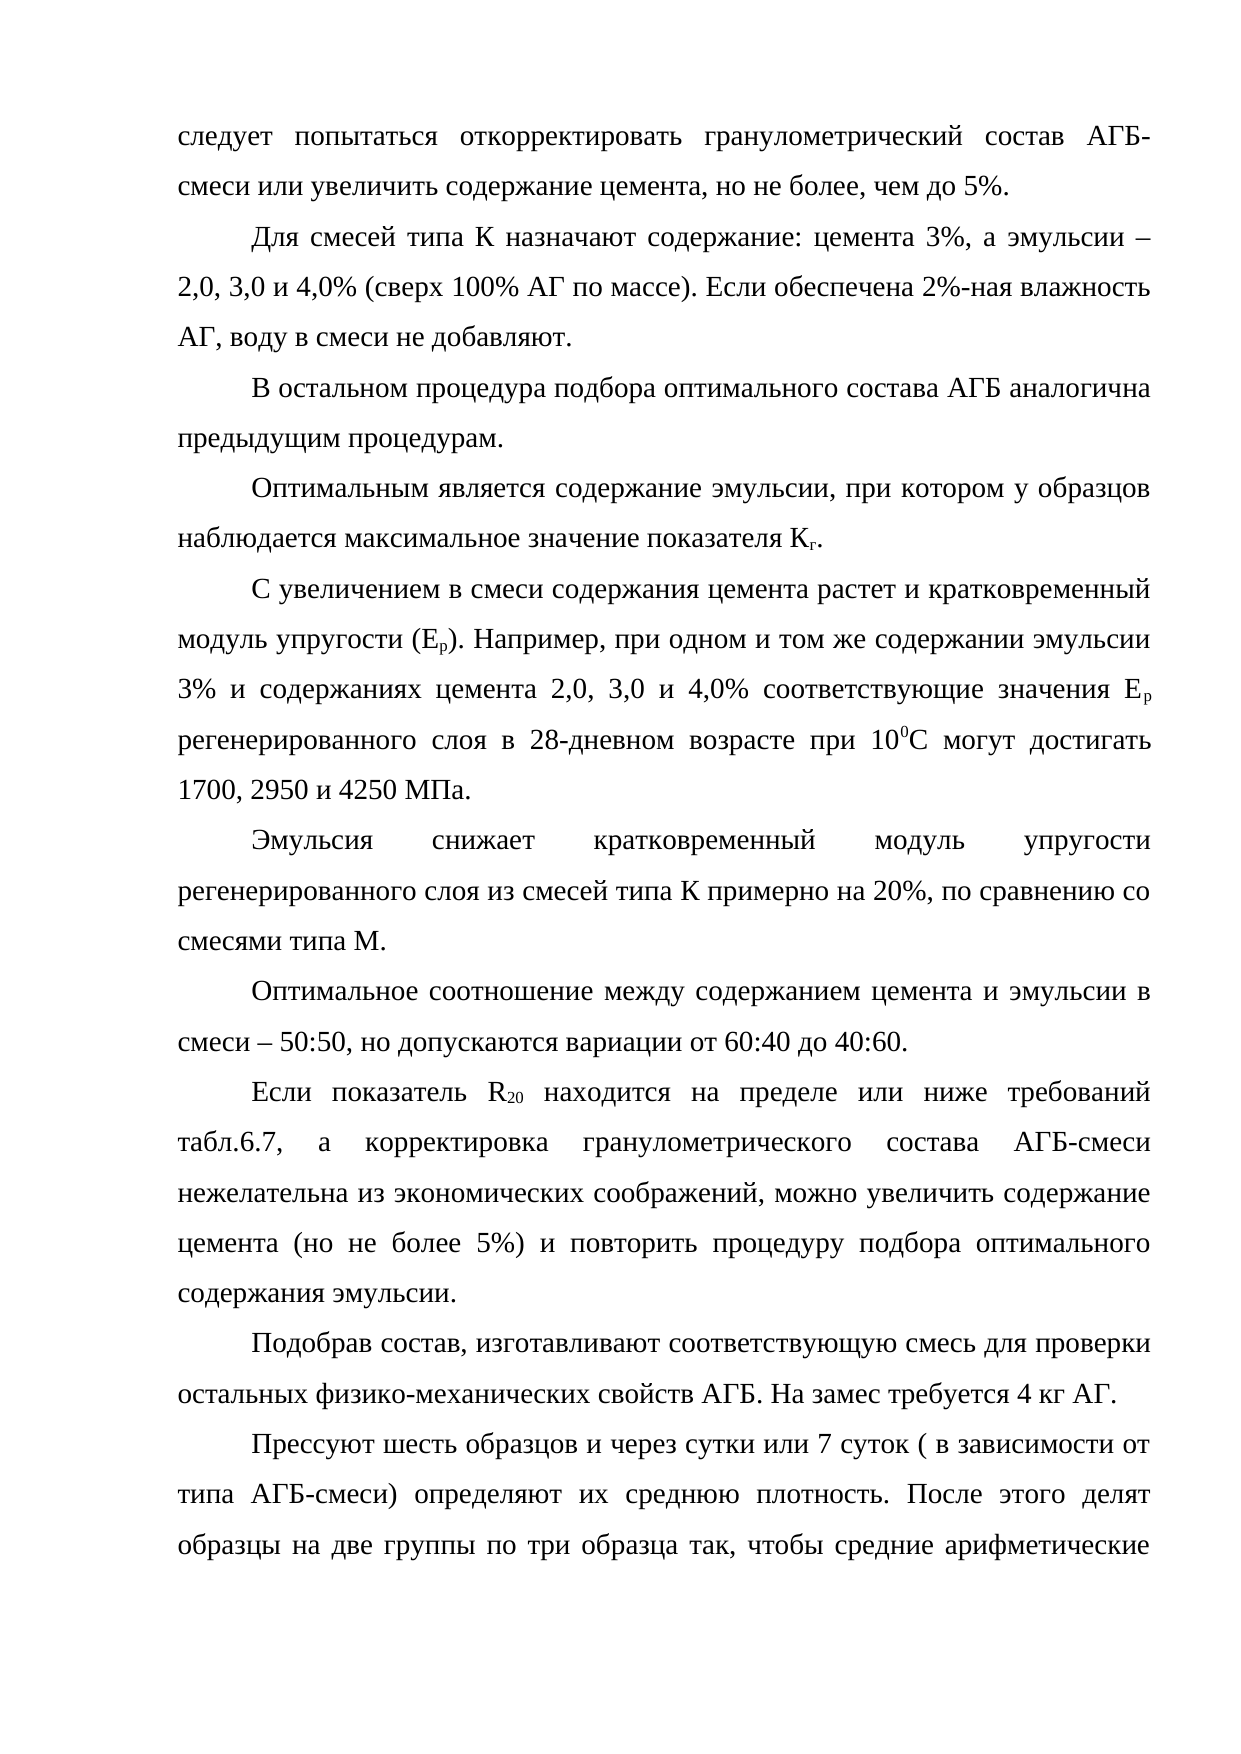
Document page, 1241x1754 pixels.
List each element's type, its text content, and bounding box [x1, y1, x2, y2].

text Подобрав состав, изготавливают соответствующую смесь для проверки остальных физико-механических свойств АГБ. На замес требуется 4 кг АГ. [177, 1326, 1152, 1409]
text Оптимальным является содержание эмульсии, при котором у образцов наблюдается максимальное значение показателя Кг. [177, 470, 1152, 554]
text С увеличением в смеси содержания цемента растет и кратковременный модуль упругости (Ер). Например, при одном и том же содержании эмульсии 3% и содержаниях цемента 2,0, 3,0 и 4,0% соответствующие значения Ер регенерированного слоя в 28-дневном возрасте при 100С могут достигать 1700, 2950 и 4250 МПа. [177, 571, 1152, 806]
text Для смесей типа К назначают содержание: цемента 3%, а эмульсии – 2,0, 3,0 и 4,0% (сверх 100% АГ по массе). Если обеспечена 2%-ная влажность АГ, воду в смеси не добавляют. [177, 219, 1152, 353]
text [177, 1426, 1152, 1560]
text Эмульсия снижает кратковременный модуль упругости регенерированного слоя из смесей типа К примерно на 20%, по сравнению со смесями типа М. [177, 822, 1152, 957]
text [177, 118, 1152, 202]
text Оптимальное соотношение между содержанием цемента и эмульсии в смеси – 50:50, но допускаются вариации от 60:40 до 40:60. [177, 973, 1152, 1057]
text Если показатель R20 находится на пределе или ниже требований табл.6.7, а корректировка гранулометрического состава АГБ-смеси нежелательна из экономических соображений, можно увеличить содержание цемента (но не более 5%) и повторить процедуру подбора оптимального содержания эмульсии. [177, 1074, 1152, 1309]
text В остальном процедура подбора оптимального состава АГБ аналогична предыдущим процедурам. [177, 370, 1152, 453]
